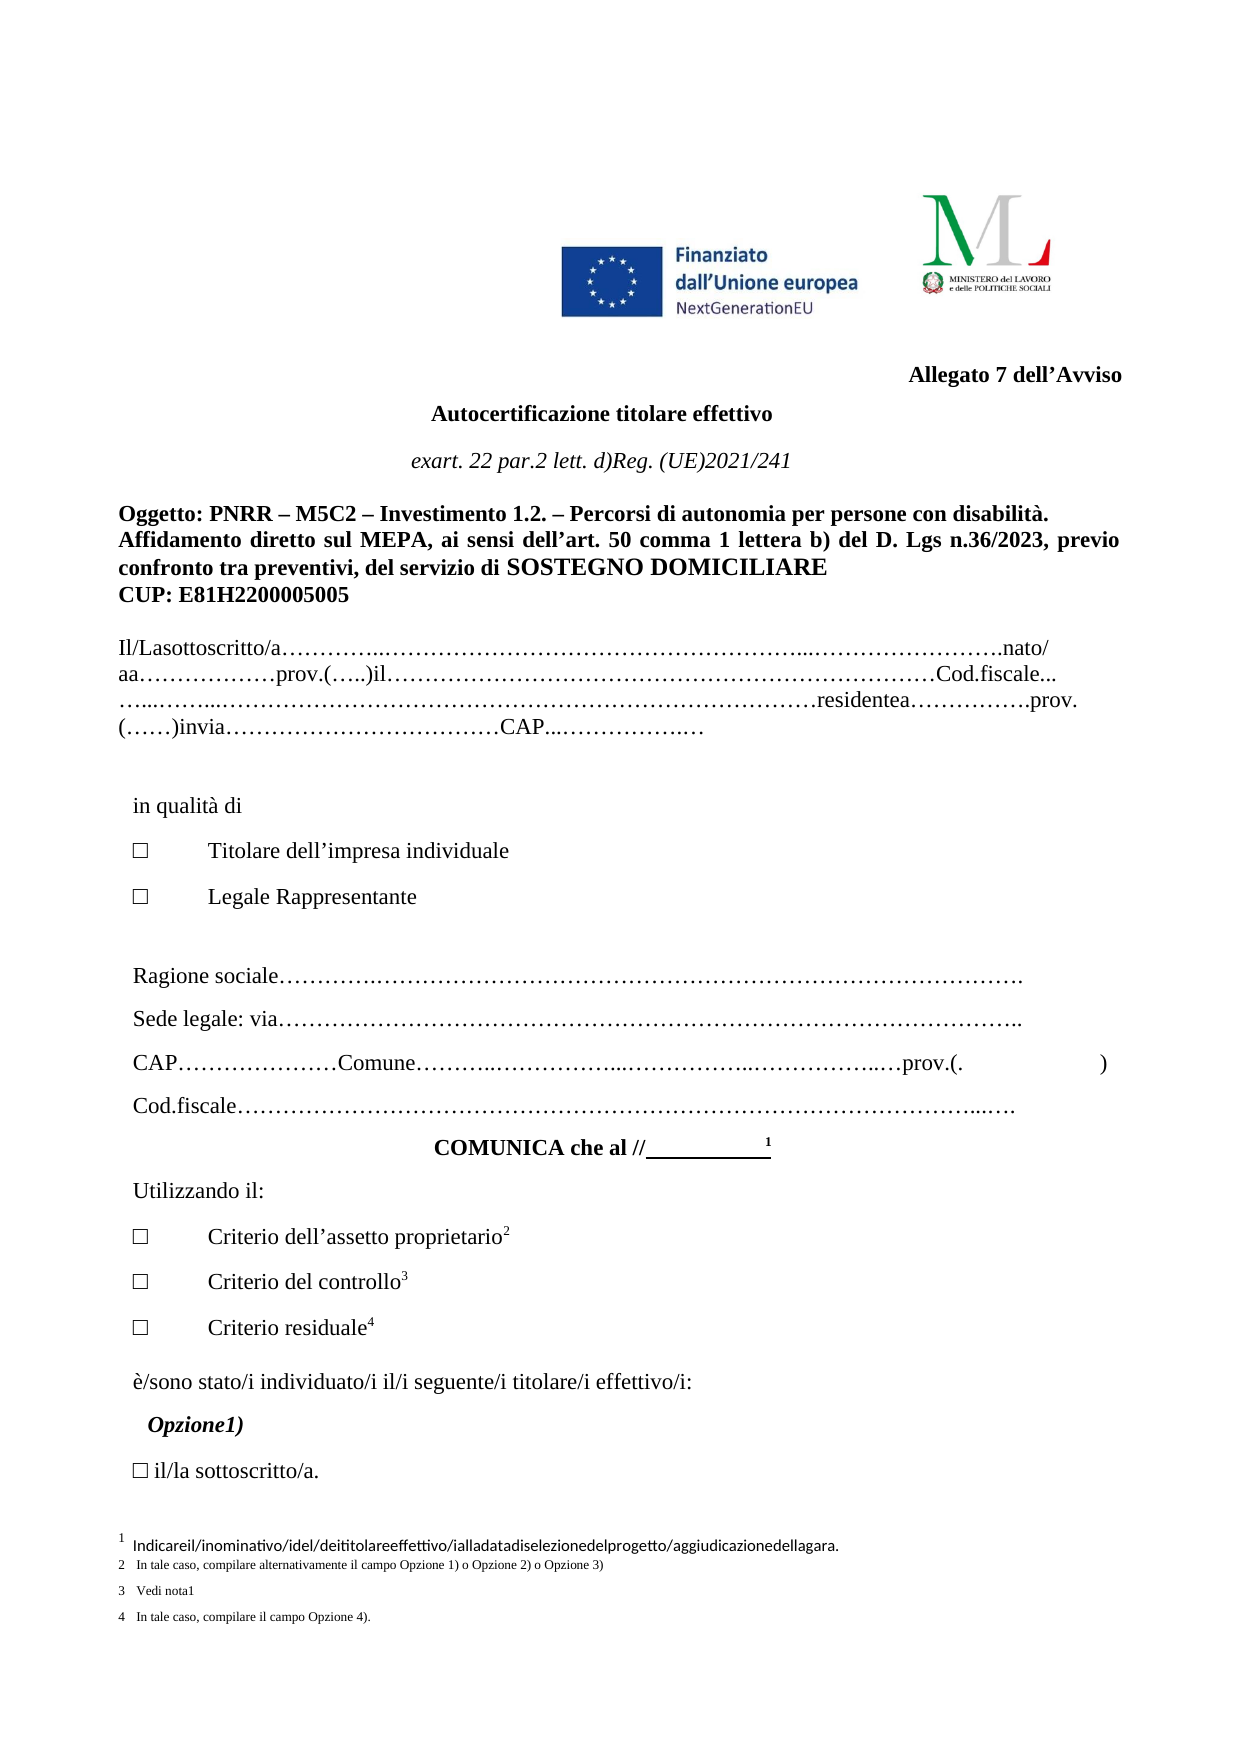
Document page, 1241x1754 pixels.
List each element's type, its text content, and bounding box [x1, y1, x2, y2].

text Ragione sociale………….…………………………………………………………………………. [133, 962, 1122, 989]
text Oggetto: PNRR – M5C2 – Investimento 1.2. – Percorsi di autonomia per persone con disabilità. [118, 500, 1122, 526]
text exart. 22 par.2 lett. d)Reg. (UE)2021/241 [118, 447, 1087, 473]
list Criterio residuale [133, 1312, 1122, 1341]
text Sede legale: via…………………………………………………………………………………….. [133, 1005, 1122, 1032]
text Il/Lasottoscritto/a…………..………………………………………………...…………………….nato/aa………………prov.(…..)il………………………………………………………………Cod.fiscale...…...……...……………………………………………………………………residentea…………….prov.(……)invia………………………………CAP...…………….… [118, 634, 1087, 739]
subtitle Opzione1) [133, 1412, 1122, 1438]
list Titolare dell’impresa individuale [133, 835, 1122, 864]
text Affidamento diretto sul MEPA, ai sensi dell’art. 50 comma 1 lettera b) del D. Lgs n.36/2023, previo confronto tra preventivi, del servizio di SOSTEGNO DOMICILIARE [118, 526, 1122, 581]
text CAP…………………Comune………..……………...……………..……………..…prov.(. ) [133, 1049, 1122, 1075]
text CUP: E81H2200005005 [118, 581, 1122, 607]
list Criterio del controllo [133, 1266, 1122, 1295]
list Legale Rappresentante [133, 881, 1122, 909]
text è/sono stato/i individuato/i il/i seguente/i titolare/i effettivo/i: [133, 1368, 1122, 1394]
picture [560, 238, 866, 319]
text in qualità di [133, 792, 1122, 818]
picture [899, 182, 1077, 319]
subtitle COMUNICA che al // [118, 1134, 1087, 1161]
subtitle Allegato 7 dell’Avviso [118, 361, 1122, 387]
list Criterio dell’assetto proprietario [133, 1221, 1122, 1250]
text Utilizzando il: [133, 1177, 1122, 1204]
text Cod.fiscale……………………………………………………………………………………...…. [133, 1092, 1122, 1118]
text Autocertificazione titolare effettivo [82, 400, 1122, 426]
list il/la sottoscritto/a. [133, 1455, 1122, 1483]
